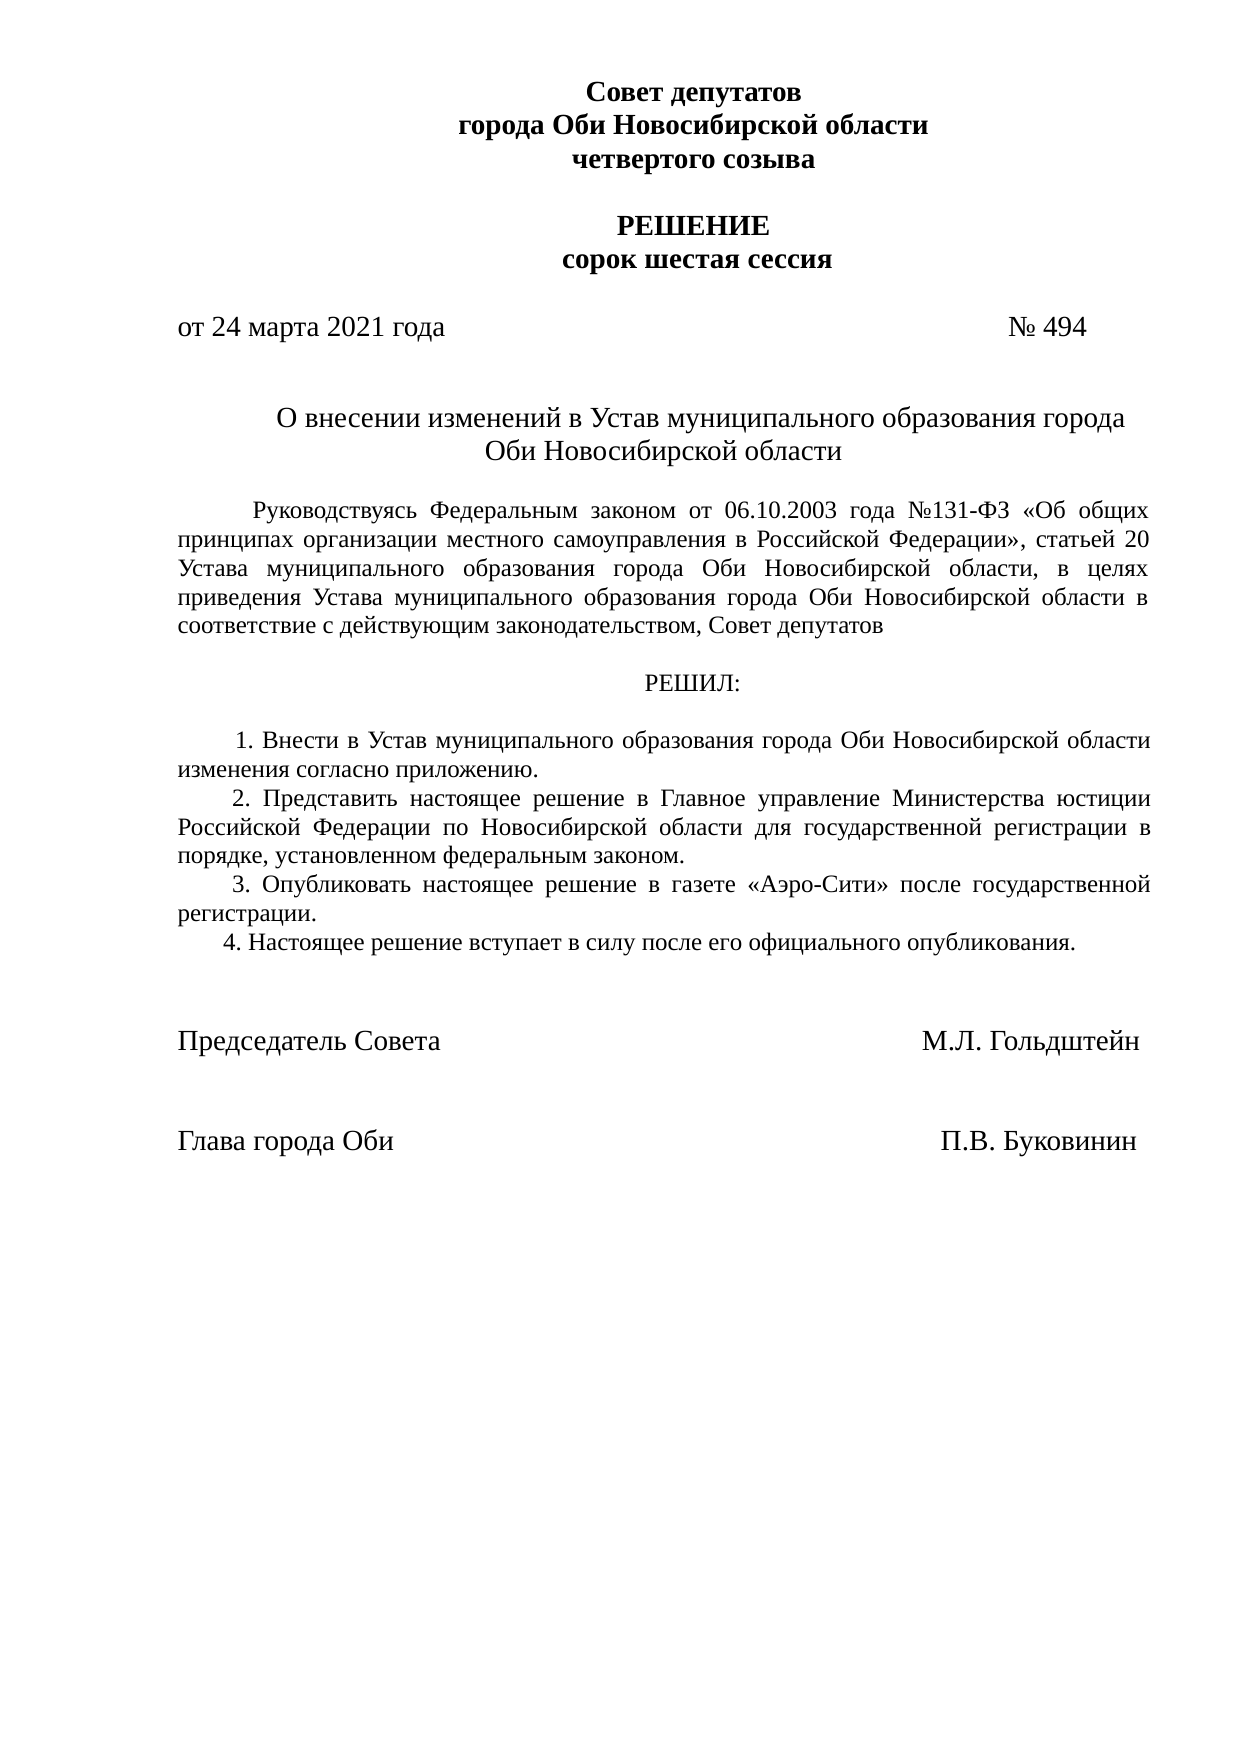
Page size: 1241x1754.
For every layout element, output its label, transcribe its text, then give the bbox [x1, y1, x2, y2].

text Руководствуясь Федеральным законом от 06.10.2003 года №131-ФЗ «Об общих принципах организации местного самоуправления в Российской Федерации», статьей 20 Устава муниципального образования города Оби Новосибирской области, в целях приведения Устава муниципального образования города Оби Новосибирской области в соответствие с действующим законодательством, Совет депутатов [177, 496, 1149, 639]
text 2. Представить настоящее решение в Главное управление Министерства юстиции Российской Федерации по Новосибирской области для государственной регистрации в порядке, установленном федеральным законом. [177, 783, 1152, 869]
text города Оби Новосибирской области [177, 107, 1152, 141]
text Совет депутатов [177, 74, 1152, 107]
text Глава города Оби П.В. Буковинин [177, 1123, 1152, 1157]
text сорок шестая сессия [177, 242, 1152, 275]
text О внесении изменений в Устав муниципального образования города Оби Новосибирской области [177, 400, 1149, 467]
text 1. Внести в Устав муниципального образования города Оби Новосибирской области изменения согласно приложению. [177, 726, 1152, 783]
text Председатель Совета М.Л. Гольдштейн [177, 1023, 1152, 1056]
text от 24 марта 2021 года № 494 [177, 309, 1152, 342]
text РЕШЕНИЕ [177, 208, 1152, 242]
text 4. Настоящее решение вступает в силу после его официального опубликования. [192, 927, 1152, 956]
text РЕШИЛ: [177, 668, 1152, 697]
text четвертого созыва [177, 141, 1152, 174]
text 3. Опубликовать настоящее решение в газете «Аэро-Сити» после государственной регистрации. [177, 869, 1152, 927]
